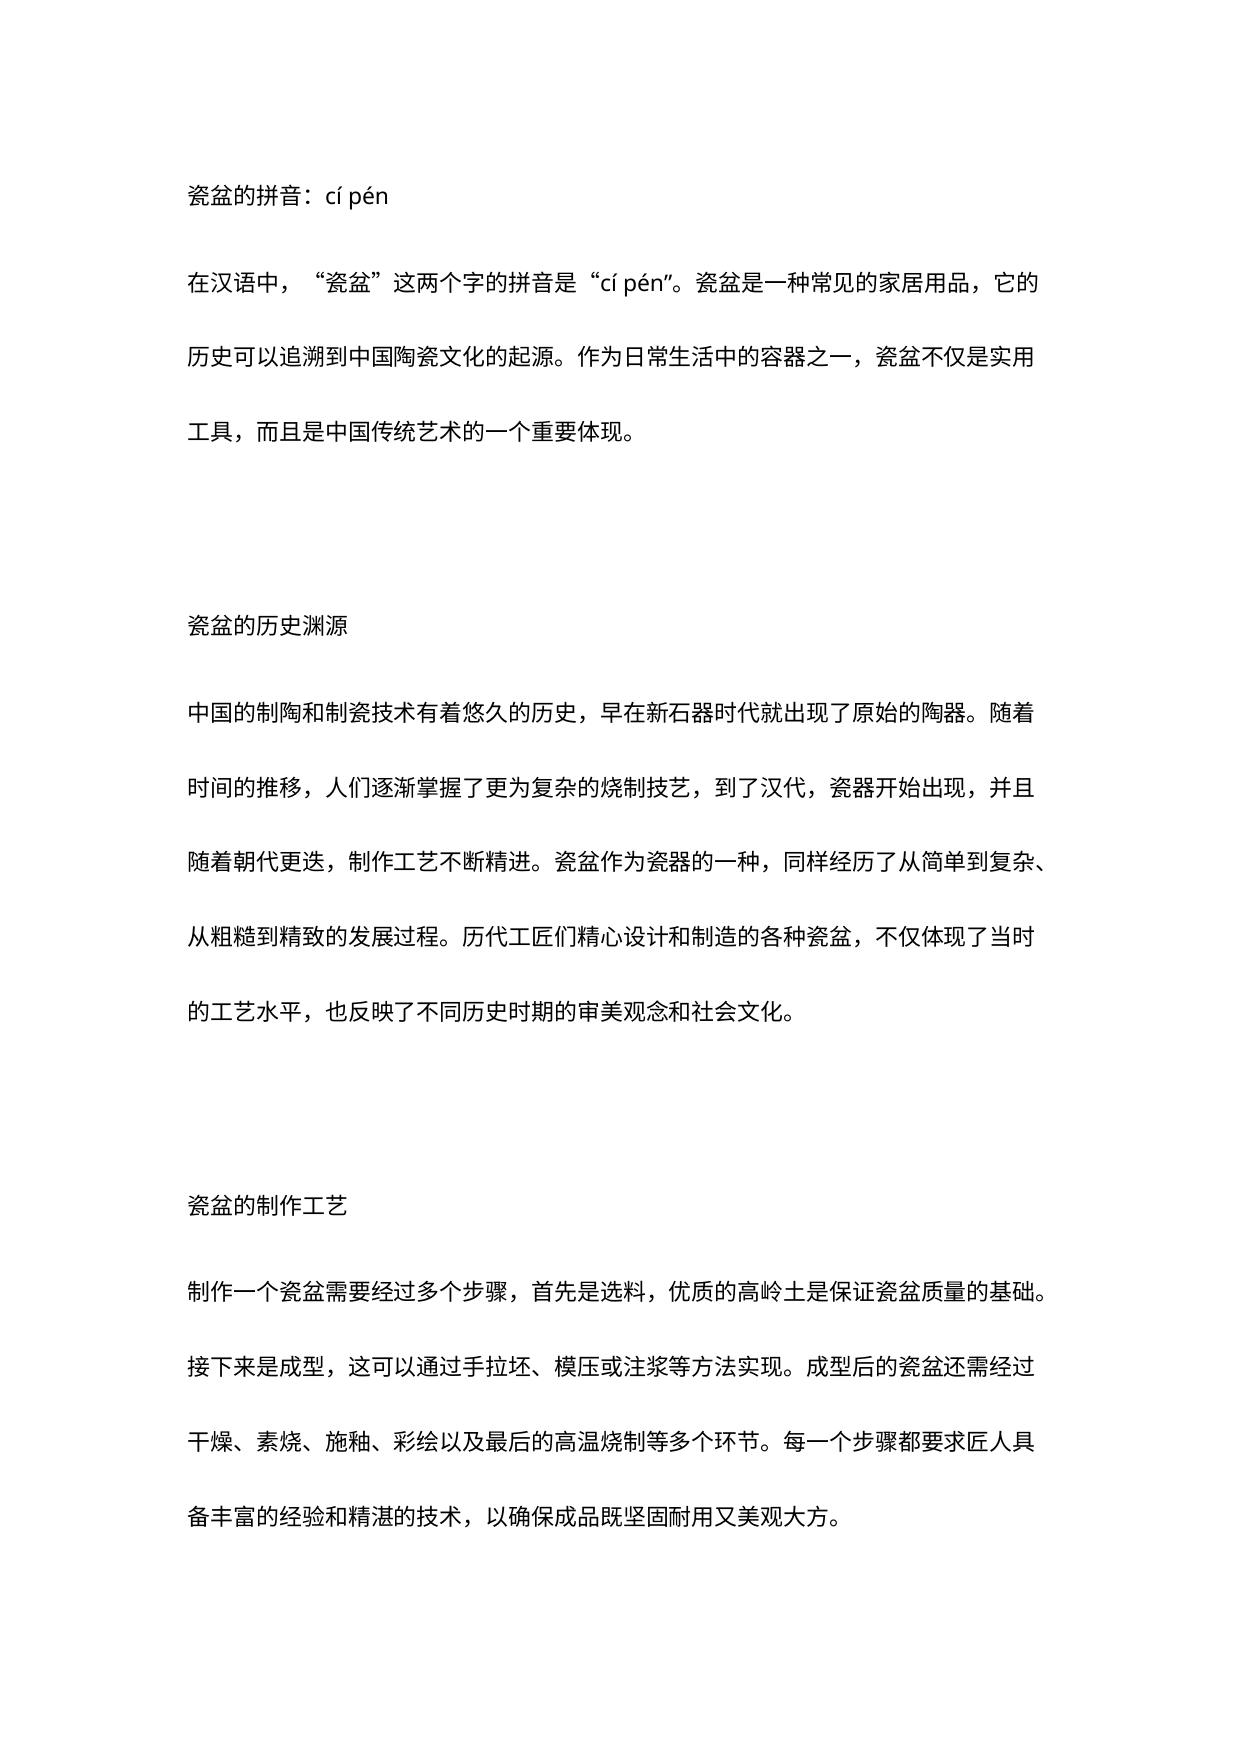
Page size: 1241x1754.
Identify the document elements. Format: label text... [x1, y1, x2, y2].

text 中国的制陶和制瓷技术有着悠久的历史，早在新石器时代就出现了原始的陶器。随着时间的推移，人们逐渐掌握了更为复杂的烧制技艺，到了汉代，瓷器开始出现，并且随着朝代更迭，制作工艺不断精进。瓷盆作为瓷器的一种，同样经历了从简单到复杂、从粗糙到精致的发展过程。历代工匠们精心设计和制造的各种瓷盆，不仅体现了当时的工艺水平，也反映了不同历史时期的审美观念和社会文化。 [187, 679, 1053, 1043]
text 在汉语中，“瓷盆”这两个字的拼音是“cí pén”。瓷盆是一种常见的家居用品，它的历史可以追溯到中国陶瓷文化的起源。作为日常生活中的容器之一，瓷盆不仅是实用工具，而且是中国传统艺术的一个重要体现。 [187, 249, 1053, 463]
text 制作一个瓷盆需要经过多个步骤，首先是选料，优质的高岭土是保证瓷盆质量的基础。接下来是成型，这可以通过手拉坯、模压或注浆等方法实现。成型后的瓷盆还需经过干燥、素烧、施釉、彩绘以及最后的高温烧制等多个环节。每一个步骤都要求匠人具备丰富的经验和精湛的技术，以确保成品既坚固耐用又美观大方。 [187, 1258, 1053, 1547]
text 瓷盆的历史渊源 [187, 592, 1053, 657]
text 瓷盆的制作工艺 [187, 1172, 1053, 1237]
text 瓷盆的拼音：cí pén [187, 162, 1053, 227]
